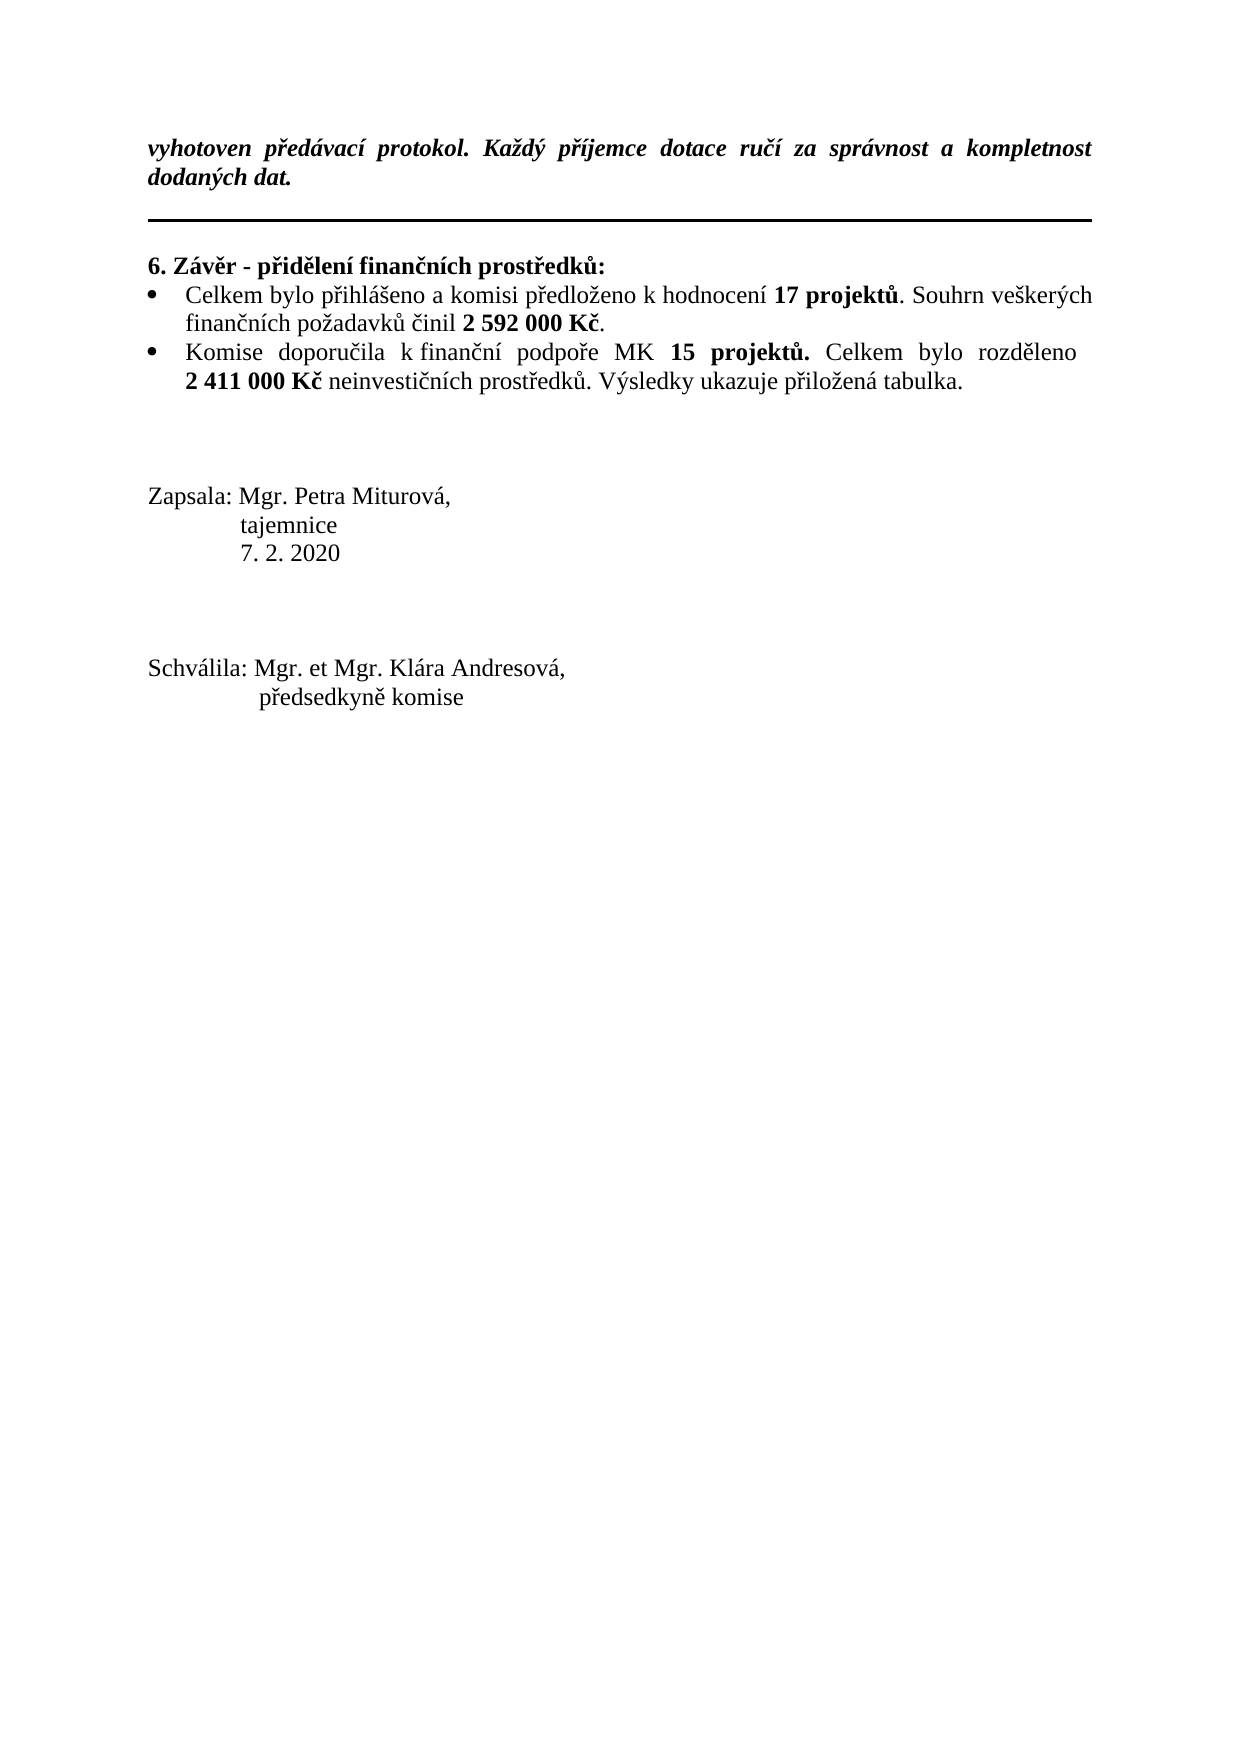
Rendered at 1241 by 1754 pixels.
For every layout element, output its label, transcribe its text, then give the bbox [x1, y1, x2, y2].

text Schválila: Mgr. et Mgr. Klára Andresová, [148, 653, 1092, 682]
list Celkem bylo přihlášeno a komisi předloženo k hodnocení 17 projektů. Souhrn veškerých finančních požadavků činil 2 592 000 Kč. [148, 280, 1092, 337]
text předsedkyně komise [148, 682, 1092, 711]
text 6. Závěr - přidělení finančních prostředků: [148, 251, 1092, 280]
list Komise doporučila k finanční podpoře MK 15 projektů. Celkem bylo rozděleno 2 411 000 Kč neinvestičních prostředků. Výsledky ukazuje přiložená tabulka. [148, 337, 1092, 395]
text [148, 133, 1092, 190]
text 7. 2. 2020 [148, 538, 1092, 567]
subtitle Zapsala: Mgr. Petra Miturová, [148, 481, 1092, 510]
text tajemnice [148, 510, 1092, 538]
